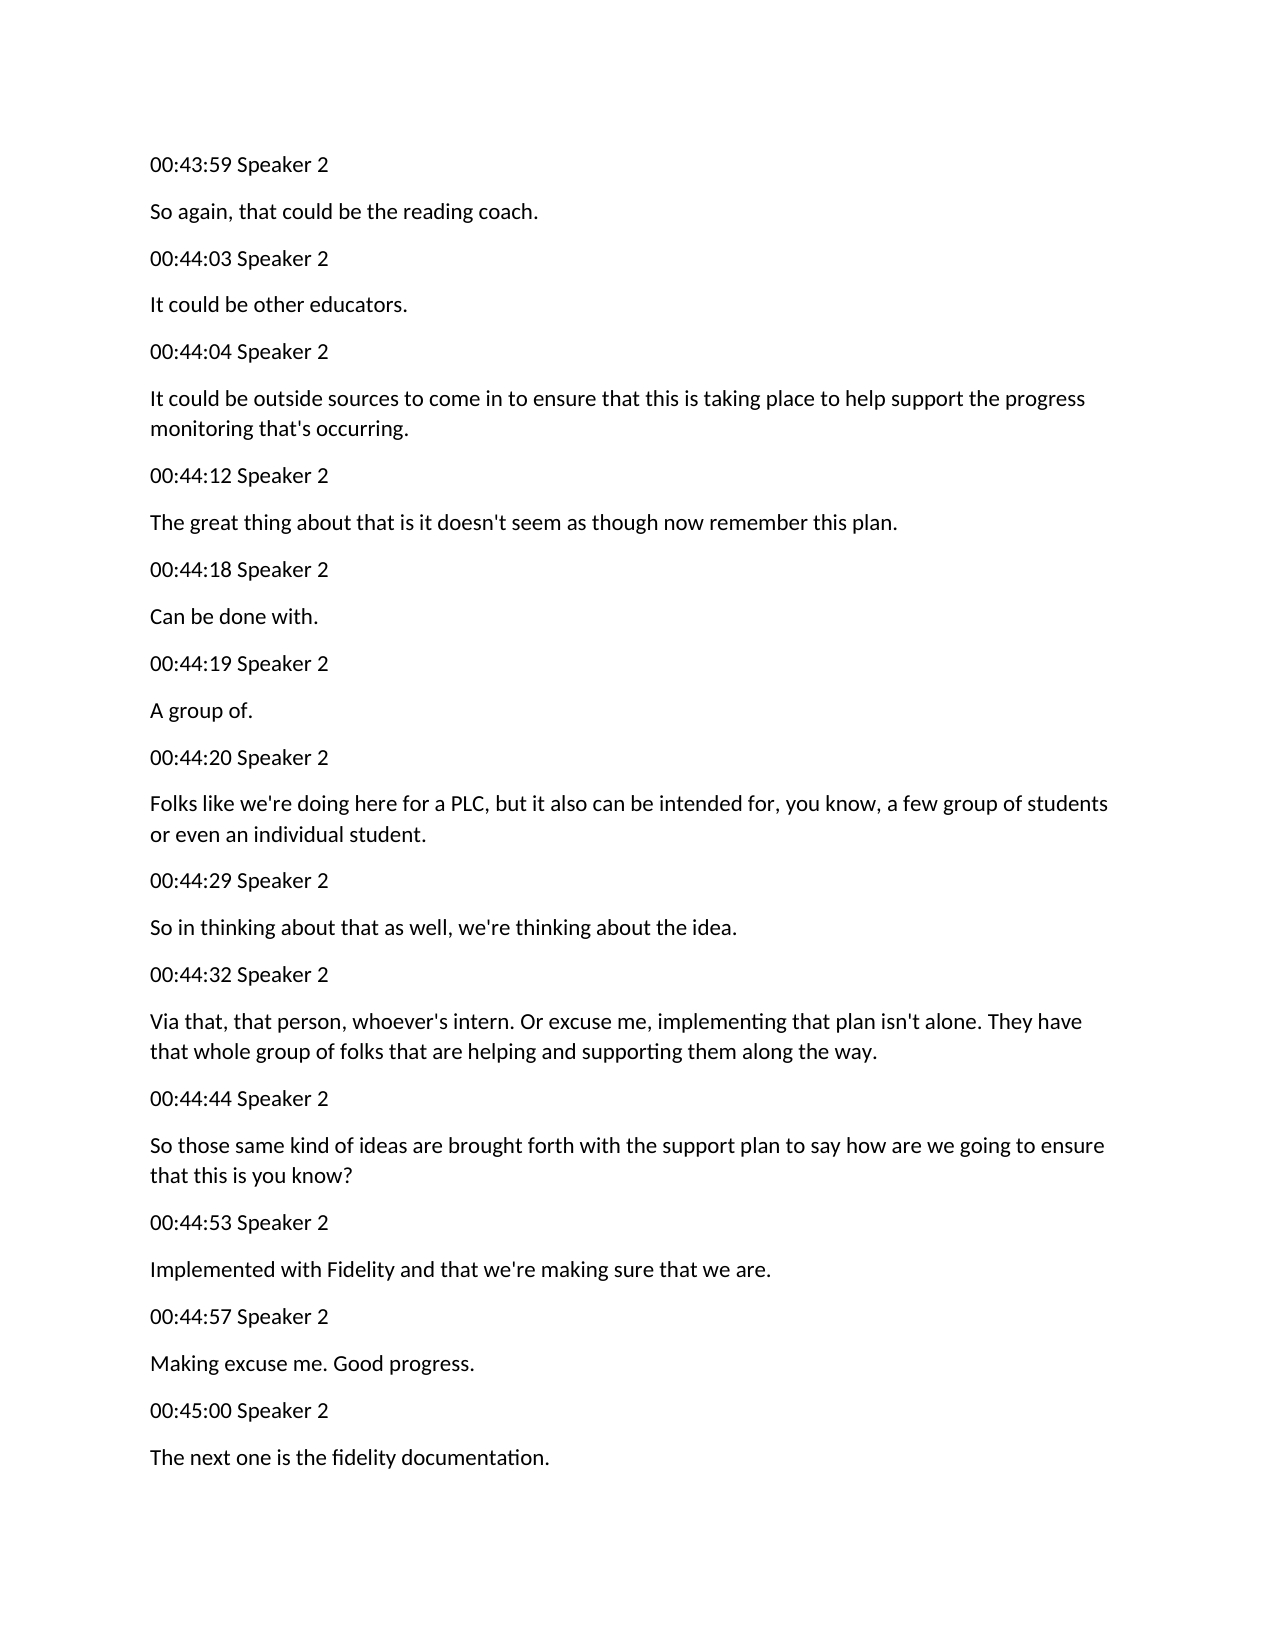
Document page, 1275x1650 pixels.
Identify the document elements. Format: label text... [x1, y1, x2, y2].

text Making excuse me. Good progress. [150, 1349, 1125, 1377]
text 00:44:19 Speaker 2 [150, 649, 1125, 677]
text The great thing about that is it doesn't seem as though now remember this plan. [150, 508, 1125, 536]
text The next one is the fidelity documentation. [150, 1443, 1125, 1471]
text 00:44:32 Speaker 2 [150, 960, 1125, 988]
text 00:43:59 Speaker 2 [150, 150, 1125, 178]
text Folks like we're doing here for a PLC, but it also can be intended for, you know, a few group of students or even an individual student. [150, 789, 1125, 848]
text 00:45:00 Speaker 2 [150, 1396, 1125, 1424]
text Via that, that person, whoever's intern. Or excuse me, implementing that plan isn't alone. They have that whole group of folks that are helping and supporting them along the way. [150, 1007, 1125, 1066]
text 00:44:29 Speaker 2 [150, 867, 1125, 895]
text Implemented with Fidelity and that we're making sure that we are. [150, 1255, 1125, 1283]
text 00:44:03 Speaker 2 [150, 244, 1125, 272]
text Can be done with. [150, 602, 1125, 630]
text 00:44:18 Speaker 2 [150, 555, 1125, 583]
text 00:44:20 Speaker 2 [150, 743, 1125, 771]
text It could be outside sources to come in to ensure that this is taking place to help support the progress monitoring that's occurring. [150, 384, 1125, 443]
text It could be other educators. [150, 291, 1125, 319]
text 00:44:57 Speaker 2 [150, 1302, 1125, 1330]
text 00:44:53 Speaker 2 [150, 1208, 1125, 1236]
text So in thinking about that as well, we're thinking about the idea. [150, 913, 1125, 942]
text A group of. [150, 696, 1125, 724]
text 00:44:44 Speaker 2 [150, 1084, 1125, 1112]
text So again, that could be the reading coach. [150, 197, 1125, 225]
text 00:44:04 Speaker 2 [150, 337, 1125, 366]
text So those same kind of ideas are brought forth with the support plan to say how are we going to ensure that this is you know? [150, 1131, 1125, 1189]
text 00:44:12 Speaker 2 [150, 461, 1125, 489]
